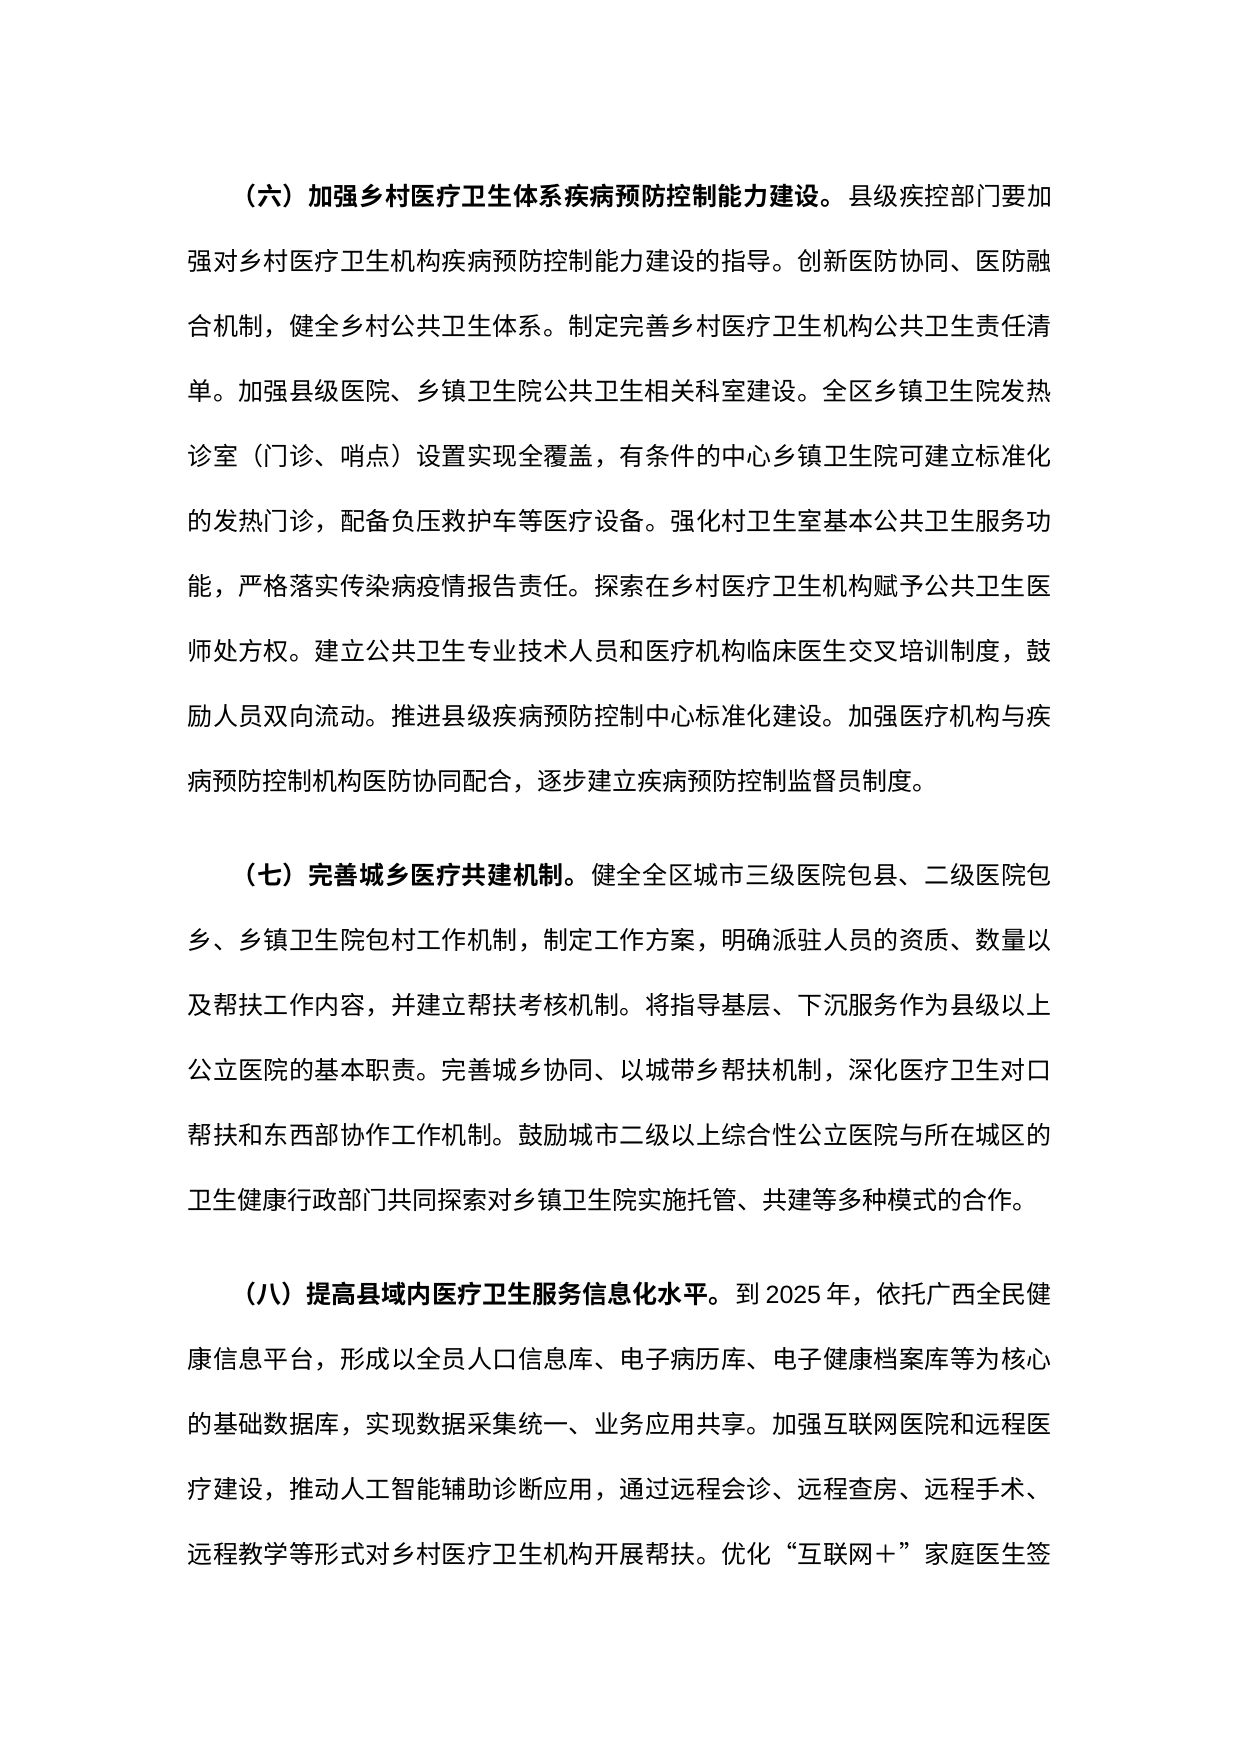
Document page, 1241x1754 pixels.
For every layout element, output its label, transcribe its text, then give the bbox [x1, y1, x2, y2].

text （七）完善城乡医疗共建机制。健全全区城市三级医院包县、二级医院包乡、乡镇卫生院包村工作机制，制定工作方案，明确派驻人员的资质、数量以及帮扶工作内容，并建立帮扶考核机制。将指导基层、下沉服务作为县级以上公立医院的基本职责。完善城乡协同、以城带乡帮扶机制，深化医疗卫生对口帮扶和东西部协作工作机制。鼓励城市二级以上综合性公立医院与所在城区的卫生健康行政部门共同探索对乡镇卫生院实施托管、共建等多种模式的合作。 [187, 841, 1053, 1231]
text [187, 1260, 1053, 1585]
text （六）加强乡村医疗卫生体系疾病预防控制能力建设。县级疾控部门要加强对乡村医疗卫生机构疾病预防控制能力建设的指导。创新医防协同、医防融合机制，健全乡村公共卫生体系。制定完善乡村医疗卫生机构公共卫生责任清单。加强县级医院、乡镇卫生院公共卫生相关科室建设。全区乡镇卫生院发热诊室（门诊、哨点）设置实现全覆盖，有条件的中心乡镇卫生院可建立标准化的发热门诊，配备负压救护车等医疗设备。强化村卫生室基本公共卫生服务功能，严格落实传染病疫情报告责任。探索在乡村医疗卫生机构赋予公共卫生医师处方权。建立公共卫生专业技术人员和医疗机构临床医生交叉培训制度，鼓励人员双向流动。推进县级疾病预防控制中心标准化建设。加强医疗机构与疾病预防控制机构医防协同配合，逐步建立疾病预防控制监督员制度。 [187, 162, 1053, 812]
